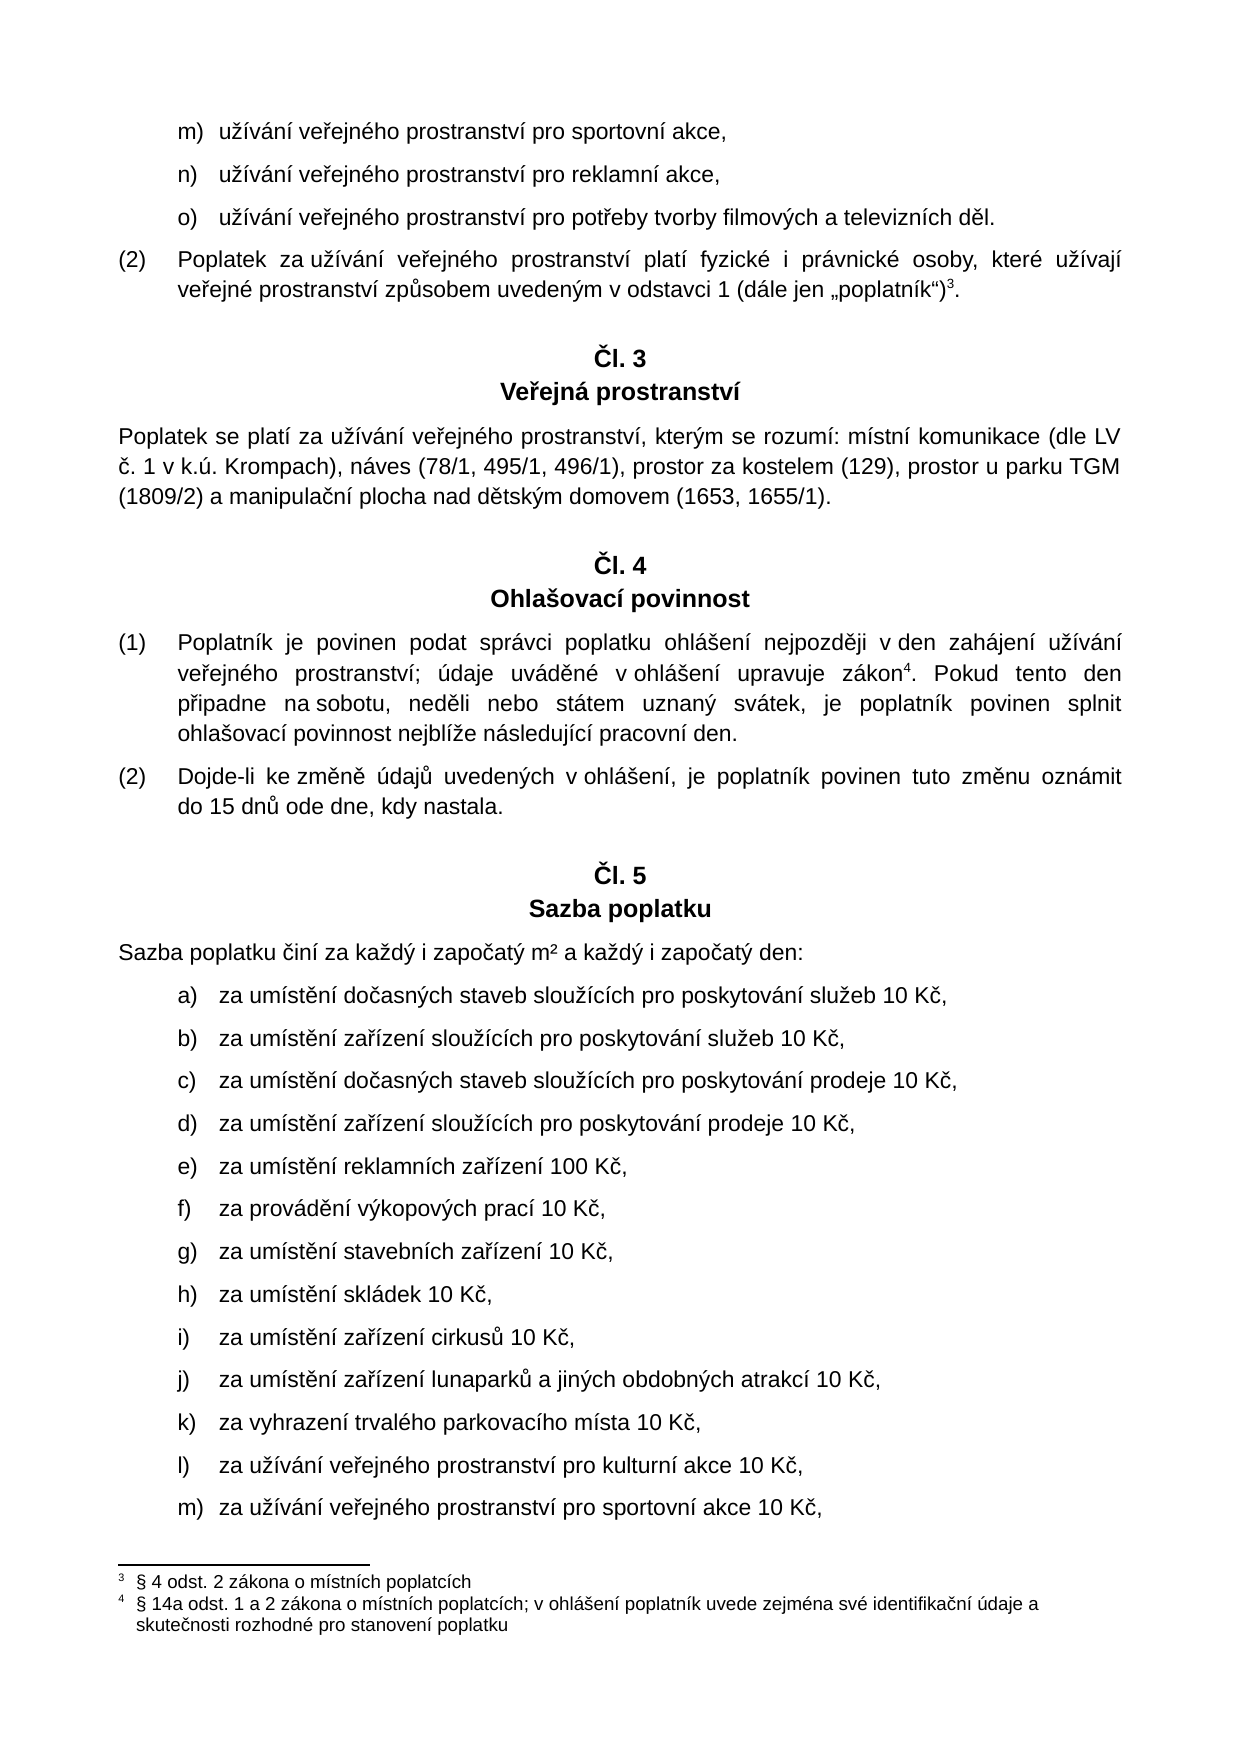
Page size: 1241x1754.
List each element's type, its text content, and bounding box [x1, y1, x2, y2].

list za umístění stavebních zařízení 10 Kč, [177, 1238, 1122, 1264]
list Poplatek za užívání veřejného prostranství platí fyzické i právnické osoby, které užívají veřejné prostranství způsobem uvedeným v odstavci 1 (dále jen „poplatník“). [118, 246, 1122, 303]
list za umístění skládek 10 Kč, [177, 1281, 1122, 1307]
list za užívání veřejného prostranství pro sportovní akce 10 Kč, [177, 1494, 1122, 1521]
list užívání veřejného prostranství pro reklamní akce, [177, 161, 1122, 187]
list užívání veřejného prostranství pro potřeby tvorby filmových a televizních děl. [177, 203, 1122, 230]
text Poplatek se platí za užívání veřejného prostranství, kterým se rozumí: místní komunikace (dle LV č. 1 v k.ú. Krompach), náves (78/1, 495/1, 496/1), prostor za kostelem (129), prostor u parku TGM (1809/2) a manipulační plocha nad dětským domovem (1653, 1655/1). [118, 423, 1122, 509]
subtitle Čl. 3 Veřejná prostranství [118, 344, 1122, 406]
subtitle Čl. 4 Ohlašovací povinnost [118, 551, 1122, 613]
list Poplatník je povinen podat správci poplatku ohlášení nejpozději v den zahájení užívání veřejného prostranství; údaje uváděné v ohlášení upravuje zákon. Pokud tento den připadne na sobotu, neděli nebo státem uznaný svátek, je poplatník povinen splnit ohlašovací povinnost nejblíže následující pracovní den. [118, 629, 1122, 746]
list Dojde-li ke změně údajů uvedených v ohlášení, je poplatník povinen tuto změnu oznámit do 15 dnů ode dne, kdy nastala. [118, 763, 1122, 819]
subtitle Čl. 5 Sazba poplatku [118, 861, 1122, 922]
list za umístění reklamních zařízení 100 Kč, [177, 1153, 1122, 1179]
list za umístění zařízení cirkusů 10 Kč, [177, 1323, 1122, 1350]
list za umístění zařízení sloužících pro poskytování prodeje 10 Kč, [177, 1110, 1122, 1136]
list za umístění zařízení lunaparků a jiných obdobných atrakcí 10 Kč, [177, 1366, 1122, 1393]
list za umístění zařízení sloužících pro poskytování služeb 10 Kč, [177, 1024, 1122, 1051]
list za provádění výkopových prací 10 Kč, [177, 1195, 1122, 1222]
list za vyhrazení trvalého parkovacího místa 10 Kč, [177, 1409, 1122, 1435]
list za užívání veřejného prostranství pro kulturní akce 10 Kč, [177, 1452, 1122, 1478]
text Sazba poplatku činí za každý i započatý m² a každý i započatý den: [118, 939, 1122, 966]
list za umístění dočasných staveb sloužících pro poskytování služeb 10 Kč, [177, 982, 1122, 1008]
list za umístění dočasných staveb sloužících pro poskytování prodeje 10 Kč, [177, 1067, 1122, 1094]
list užívání veřejného prostranství pro sportovní akce, [177, 118, 1122, 144]
